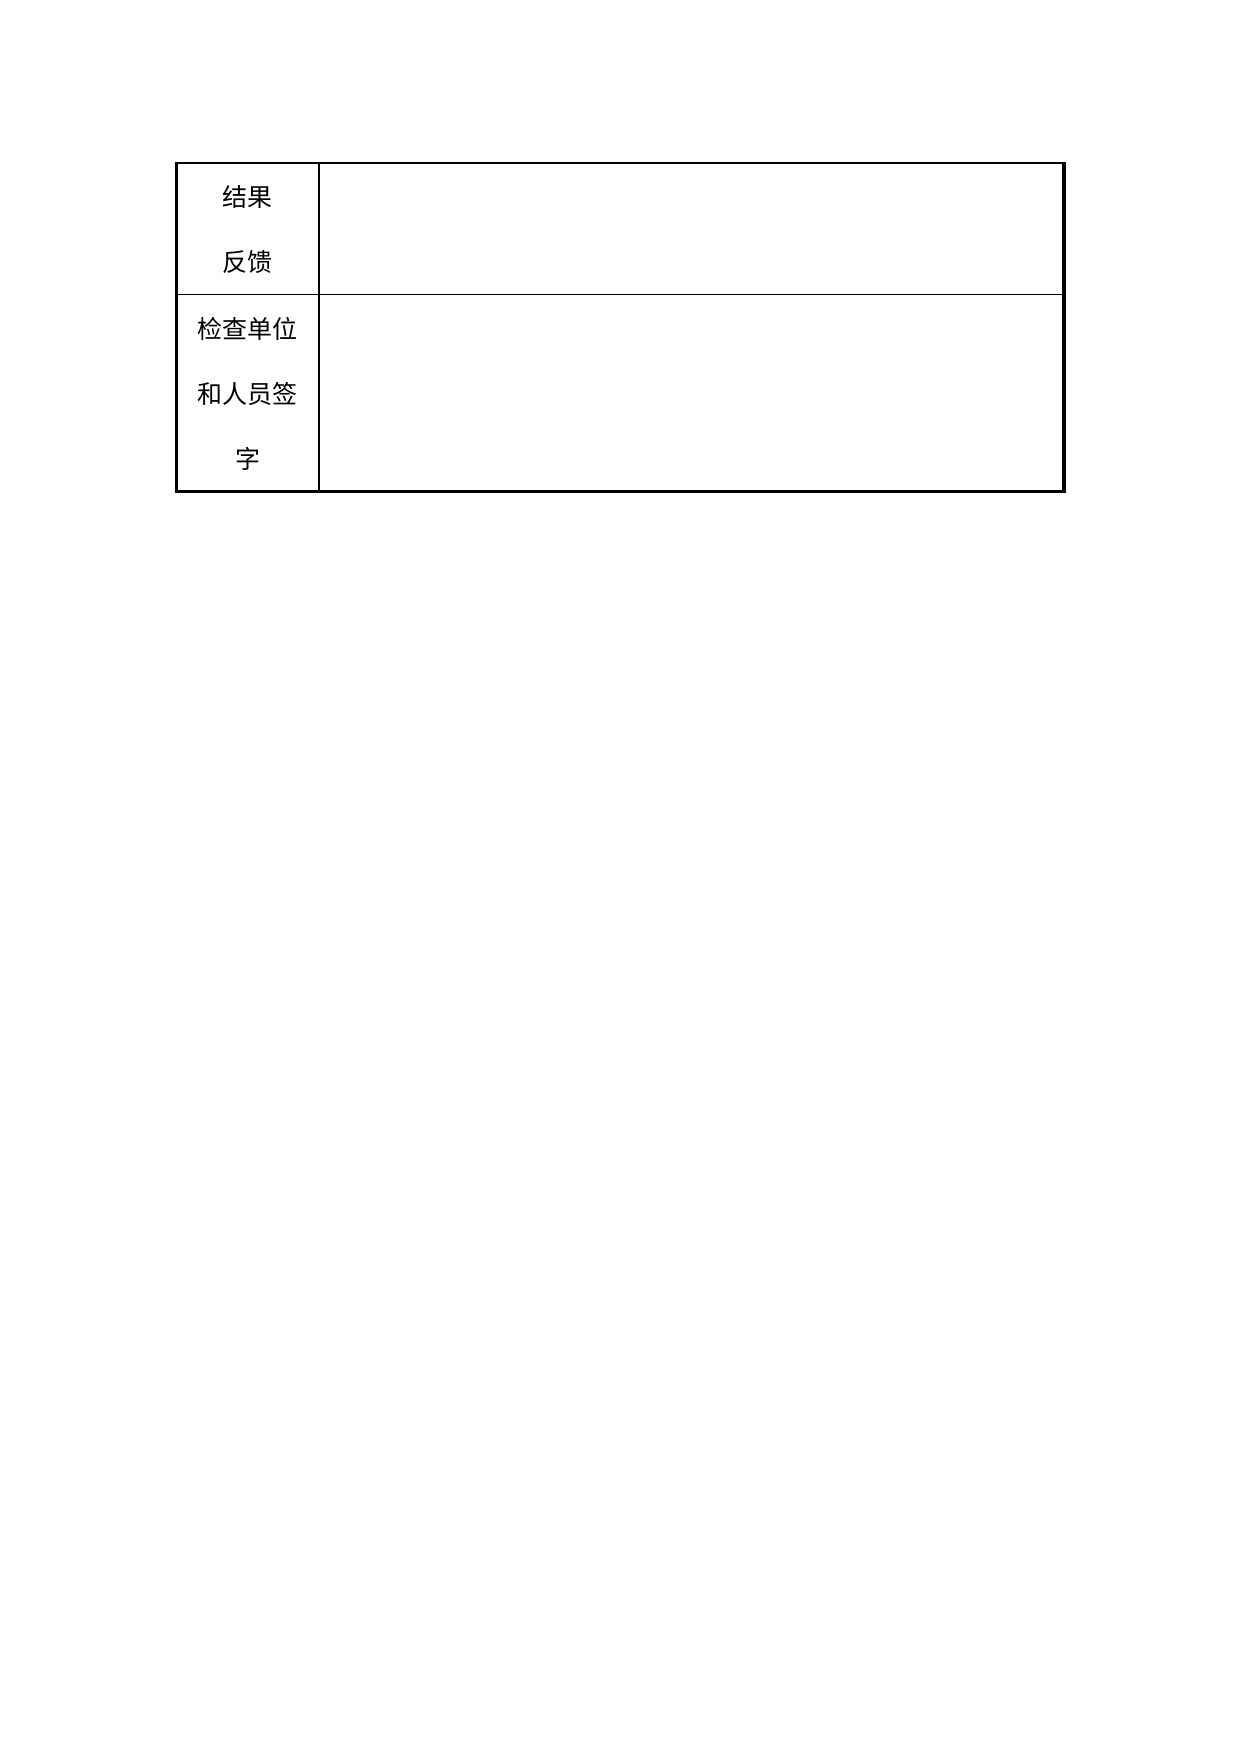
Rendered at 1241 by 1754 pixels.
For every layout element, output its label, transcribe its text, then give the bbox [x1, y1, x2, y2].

table_cell 检查单位和人员签字 [178, 295, 318, 490]
table_cell [320, 164, 1062, 293]
table_cell 结果 反馈 [178, 164, 318, 293]
table_cell [320, 295, 1062, 490]
